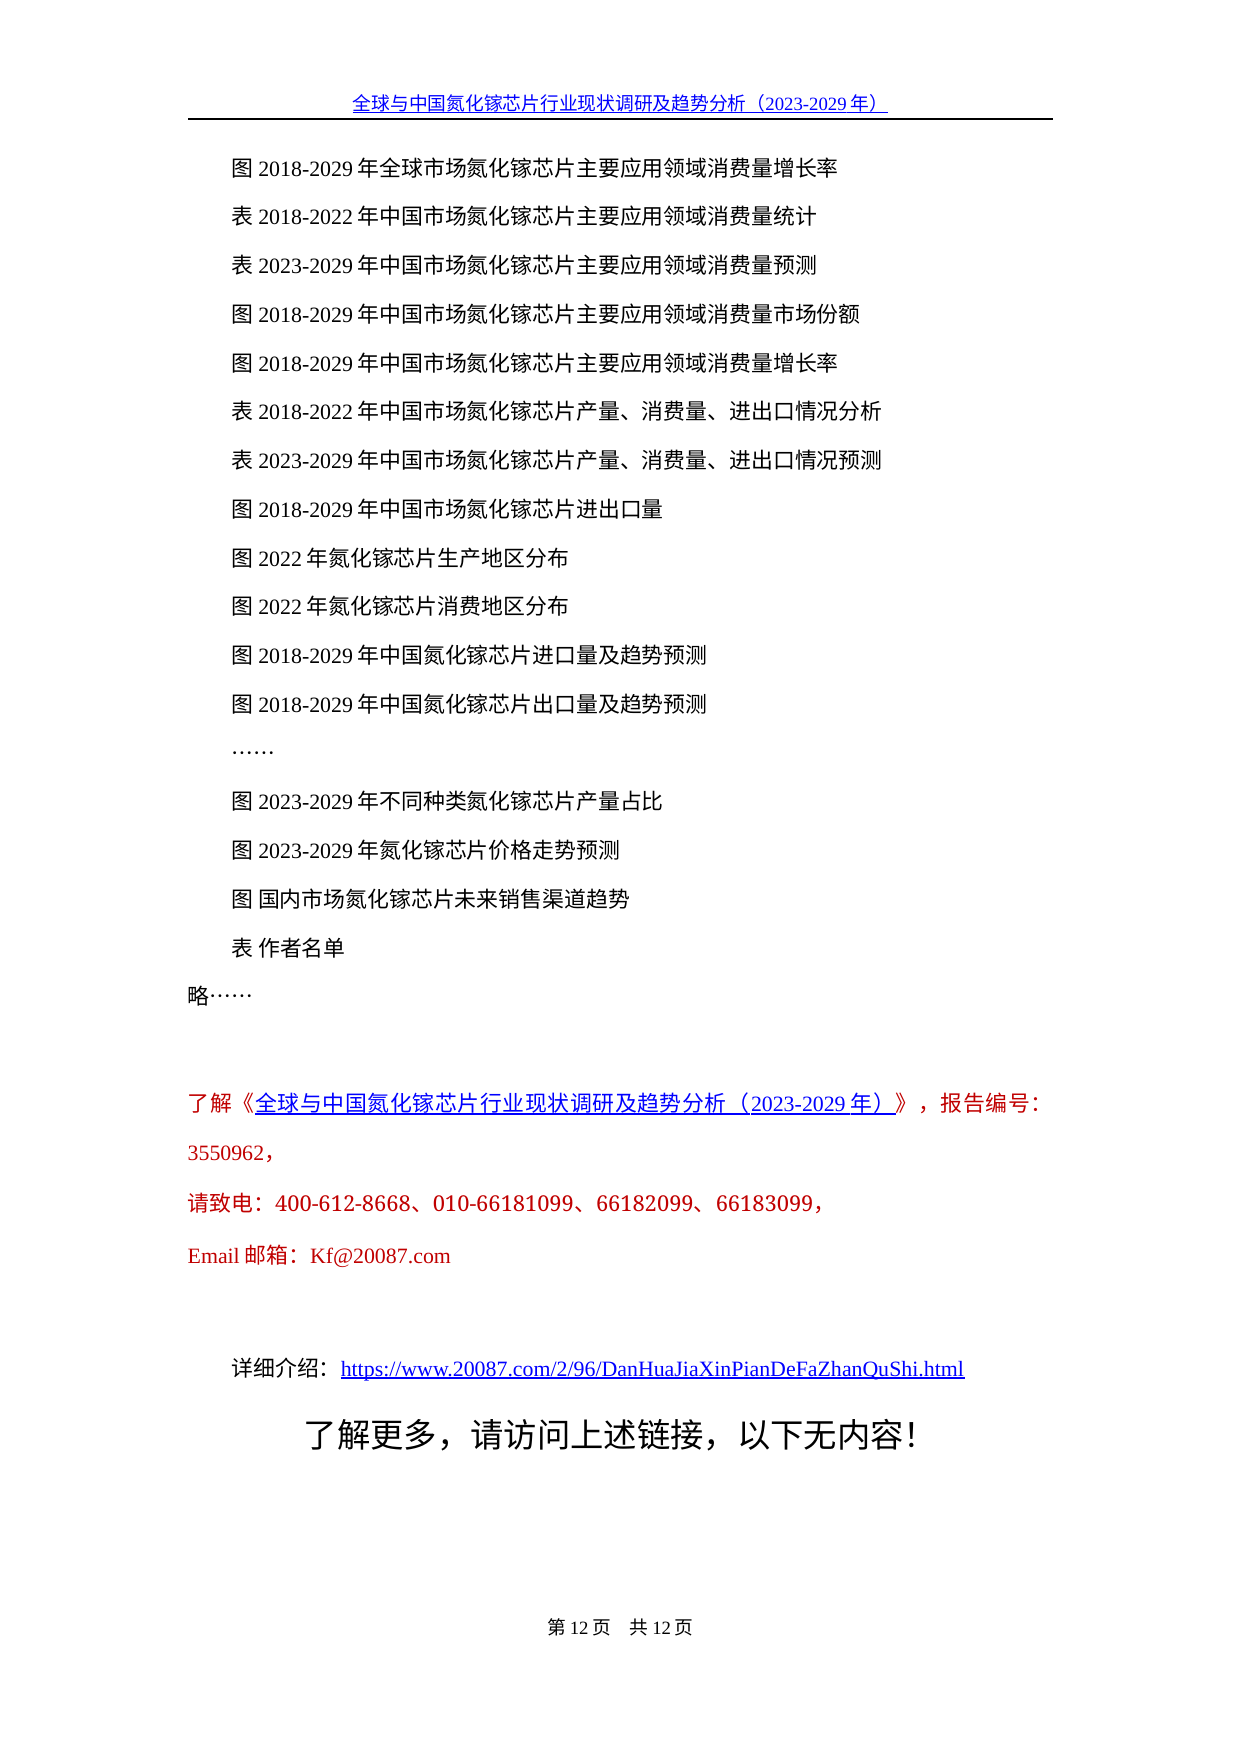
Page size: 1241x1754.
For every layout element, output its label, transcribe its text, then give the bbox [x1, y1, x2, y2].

text Email邮箱：Kf@20087.com [187, 1237, 1053, 1270]
title 了解更多，请访问上述链接，以下无内容！ [187, 1400, 1053, 1465]
text 请致电：400-612-8668、010-66181099、66182099、66183099， [187, 1186, 1053, 1218]
text 了解《全球与中国氮化镓芯片行业现状调研及趋势分析（2023-2029年）》，报告编号：3550962， [187, 1085, 1053, 1167]
text 详细介绍：https://www.20087.com/2/96/DanHuaJiaXinPianDeFaZhanQuShi.html [187, 1350, 1053, 1383]
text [187, 150, 1053, 1011]
